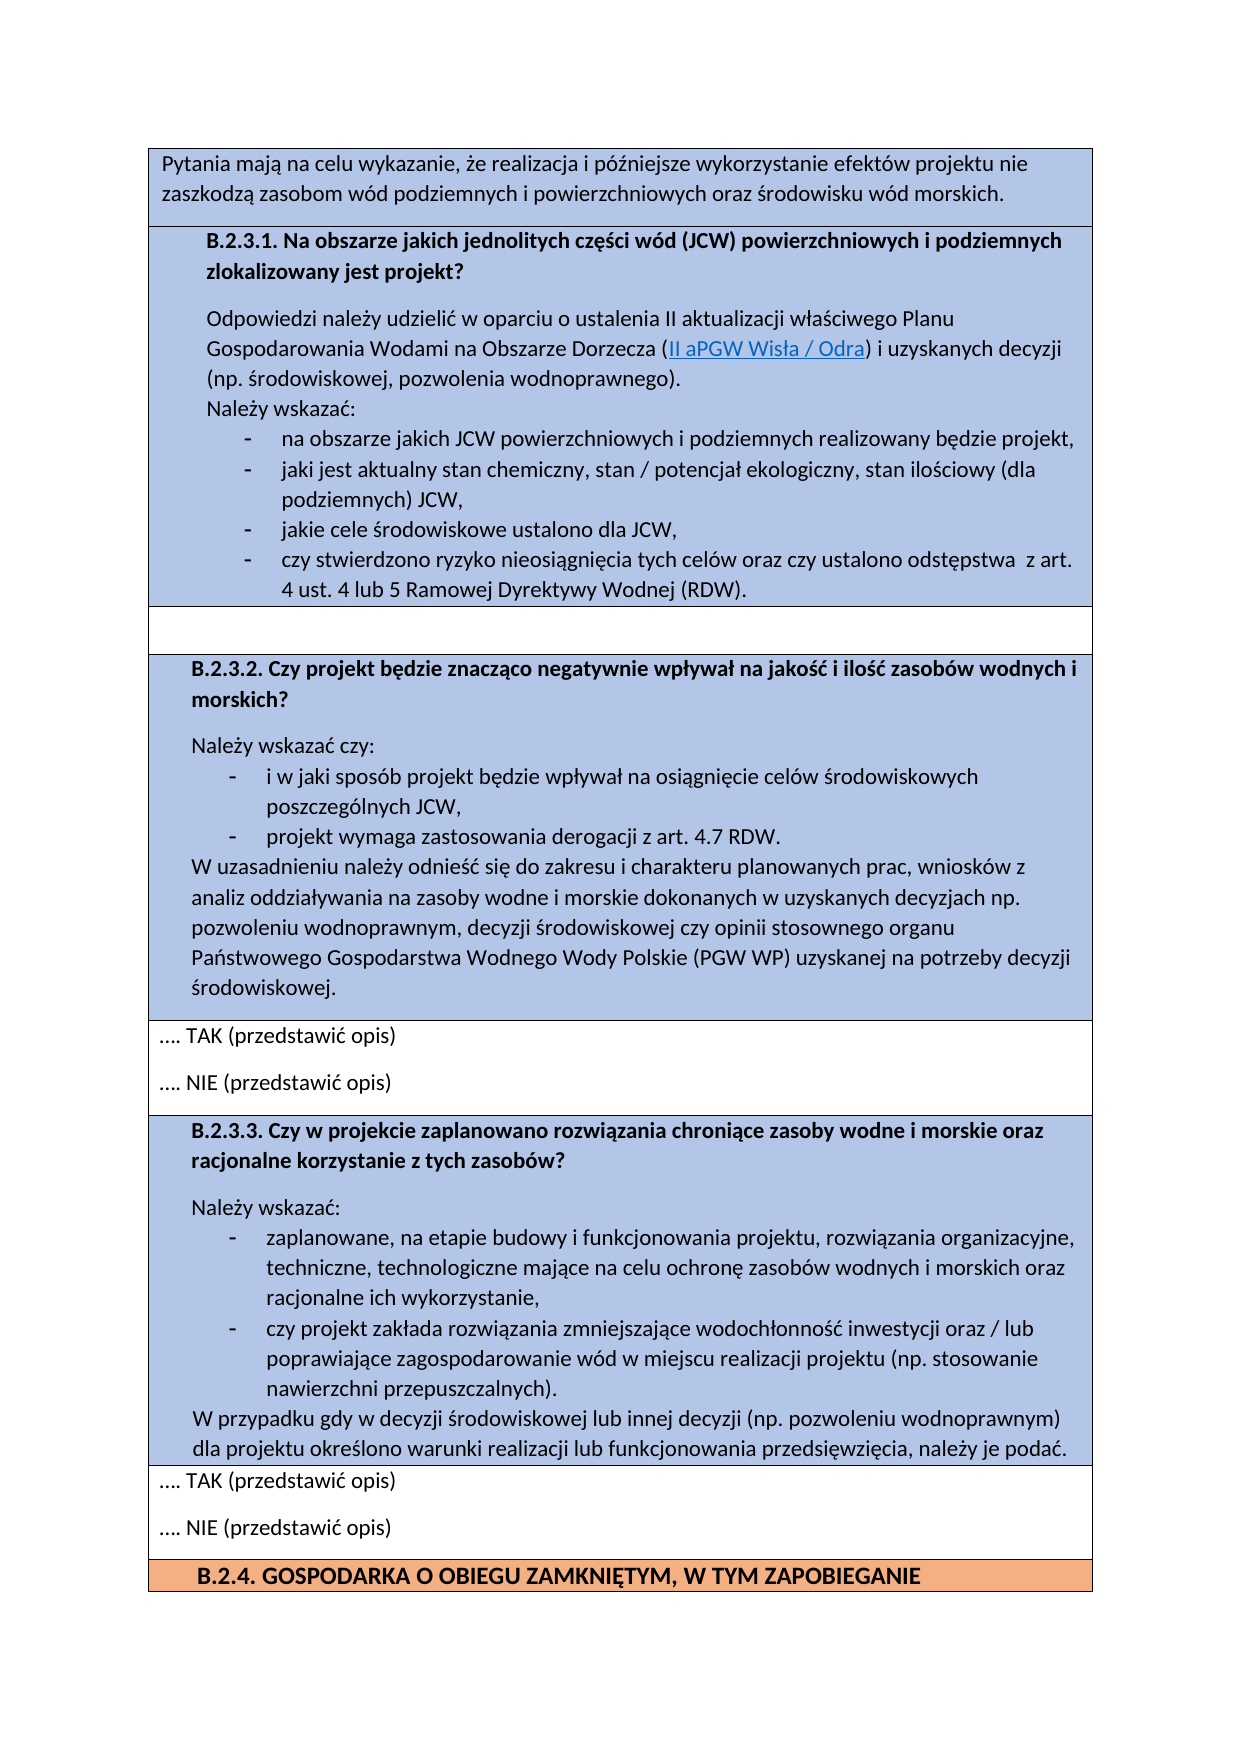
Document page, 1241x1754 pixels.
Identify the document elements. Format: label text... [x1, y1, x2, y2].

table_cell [149, 1560, 1092, 1591]
table_cell B.2.3.2. Czy projekt będzie znacząco negatywnie wpływał na jakość i ilość zasobów wodnych i morskich? Należy wskazać czy: i w jaki sposób projekt będzie wpływał na osiągnięcie celów środowiskowych poszczególnych JCW, projekt wymaga zastosowania derogacji z art. 4.7 RDW. W uzasadnieniu należy odnieść się do zakresu i charakteru planowanych prac, wniosków z analiz oddziaływania na zasoby wodne i morskie dokonanych w uzyskanych decyzjach np. pozwoleniu wodnoprawnym, decyzji środowiskowej czy opinii stosownego organu Państwowego Gospodarstwa Wodnego Wody Polskie (PGW WP) uzyskanej na potrzeby decyzji środowiskowej. [149, 655, 1092, 1020]
table_cell B.2.3.3. Czy w projekcie zaplanowano rozwiązania chroniące zasoby wodne i morskie oraz racjonalne korzystanie z tych zasobów? Należy wskazać: zaplanowane, na etapie budowy i funkcjonowania projektu, rozwiązania organizacyjne, techniczne, technologiczne mające na celu ochronę zasobów wodnych i morskich oraz racjonalne ich wykorzystanie, czy projekt zakłada rozwiązania zmniejszające wodochłonność inwestycji oraz / lub poprawiające zagospodarowanie wód w miejscu realizacji projektu (np. stosowanie nawierzchni przepuszczalnych). W przypadku gdy w decyzji środowiskowej lub innej decyzji (np. pozwoleniu wodnoprawnym) dla projektu określono warunki realizacji lub funkcjonowania przedsięwzięcia, należy je podać. [149, 1116, 1092, 1465]
table_cell [149, 607, 1092, 653]
table_cell B.2.3.1. Na obszarze jakich jednolitych części wód (JCW) powierzchniowych i podziemnych zlokalizowany jest projekt? Odpowiedzi należy udzielić w oparciu o ustalenia II aktualizacji właściwego Planu Gospodarowania Wodami na Obszarze Dorzecza (II aPGW Wisła / Odra) i uzyskanych decyzji (np. środowiskowej, pozwolenia wodnoprawnego). Należy wskazać: na obszarze jakich JCW powierzchniowych i podziemnych realizowany będzie projekt, jaki jest aktualny stan chemiczny, stan / potencjał ekologiczny, stan ilościowy (dla podziemnych) JCW, jakie cele środowiskowe ustalono dla JCW, czy stwierdzono ryzyko nieosiągnięcia tych celów oraz czy ustalono odstępstwa z art. 4 ust. 4 lub 5 Ramowej Dyrektywy Wodnej (RDW). [149, 227, 1092, 606]
table_cell …. TAK (przedstawić opis) …. NIE (przedstawić opis) [149, 1021, 1092, 1115]
table_cell …. TAK (przedstawić opis) …. NIE (przedstawić opis) [149, 1466, 1092, 1559]
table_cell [149, 149, 1092, 226]
